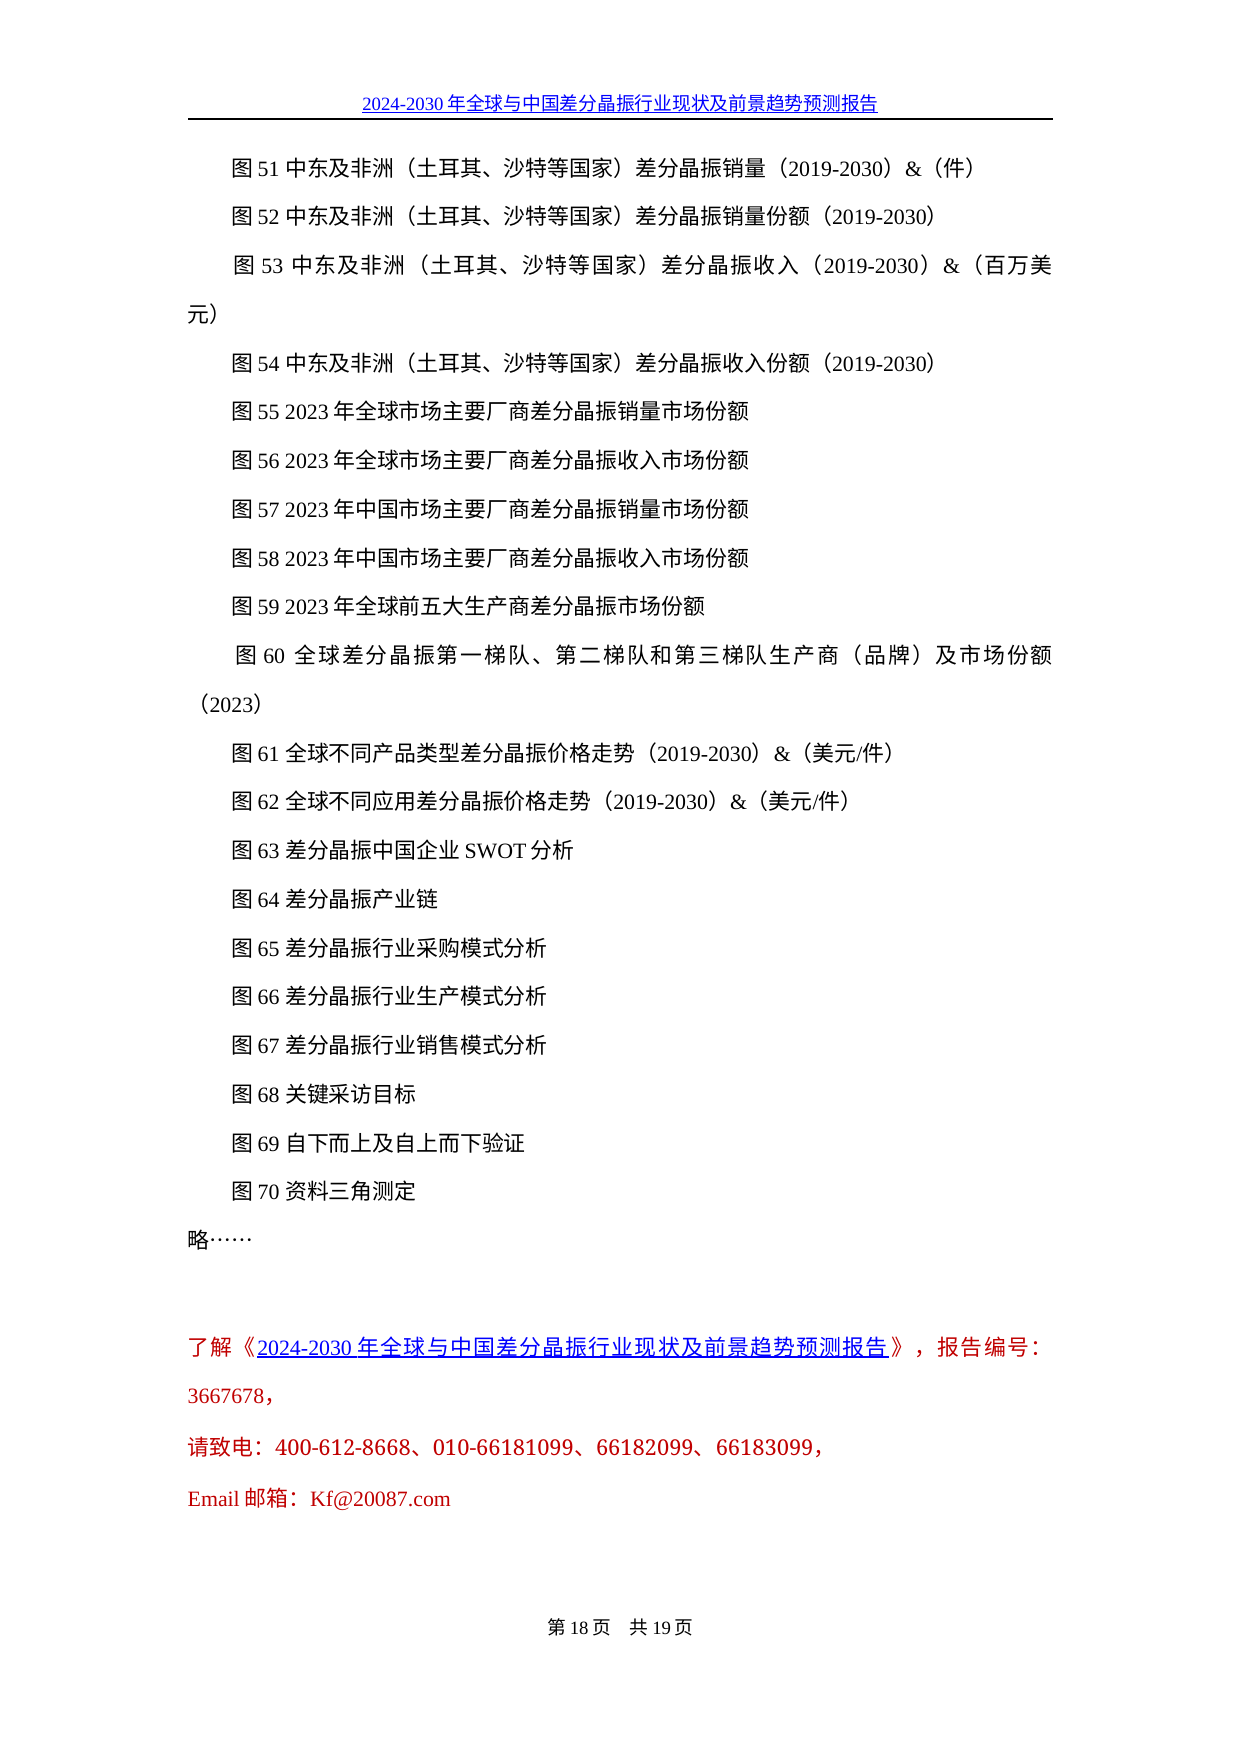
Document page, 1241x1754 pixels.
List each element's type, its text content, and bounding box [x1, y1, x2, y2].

text 了解《2024-2030年全球与中国差分晶振行业现状及前景趋势预测报告》，报告编号：3667678， [187, 1329, 1053, 1410]
text Email邮箱：Kf@20087.com [187, 1481, 1053, 1513]
text 请致电：400-612-8668、010-66181099、66182099、66183099， [187, 1429, 1053, 1462]
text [187, 150, 1053, 1255]
